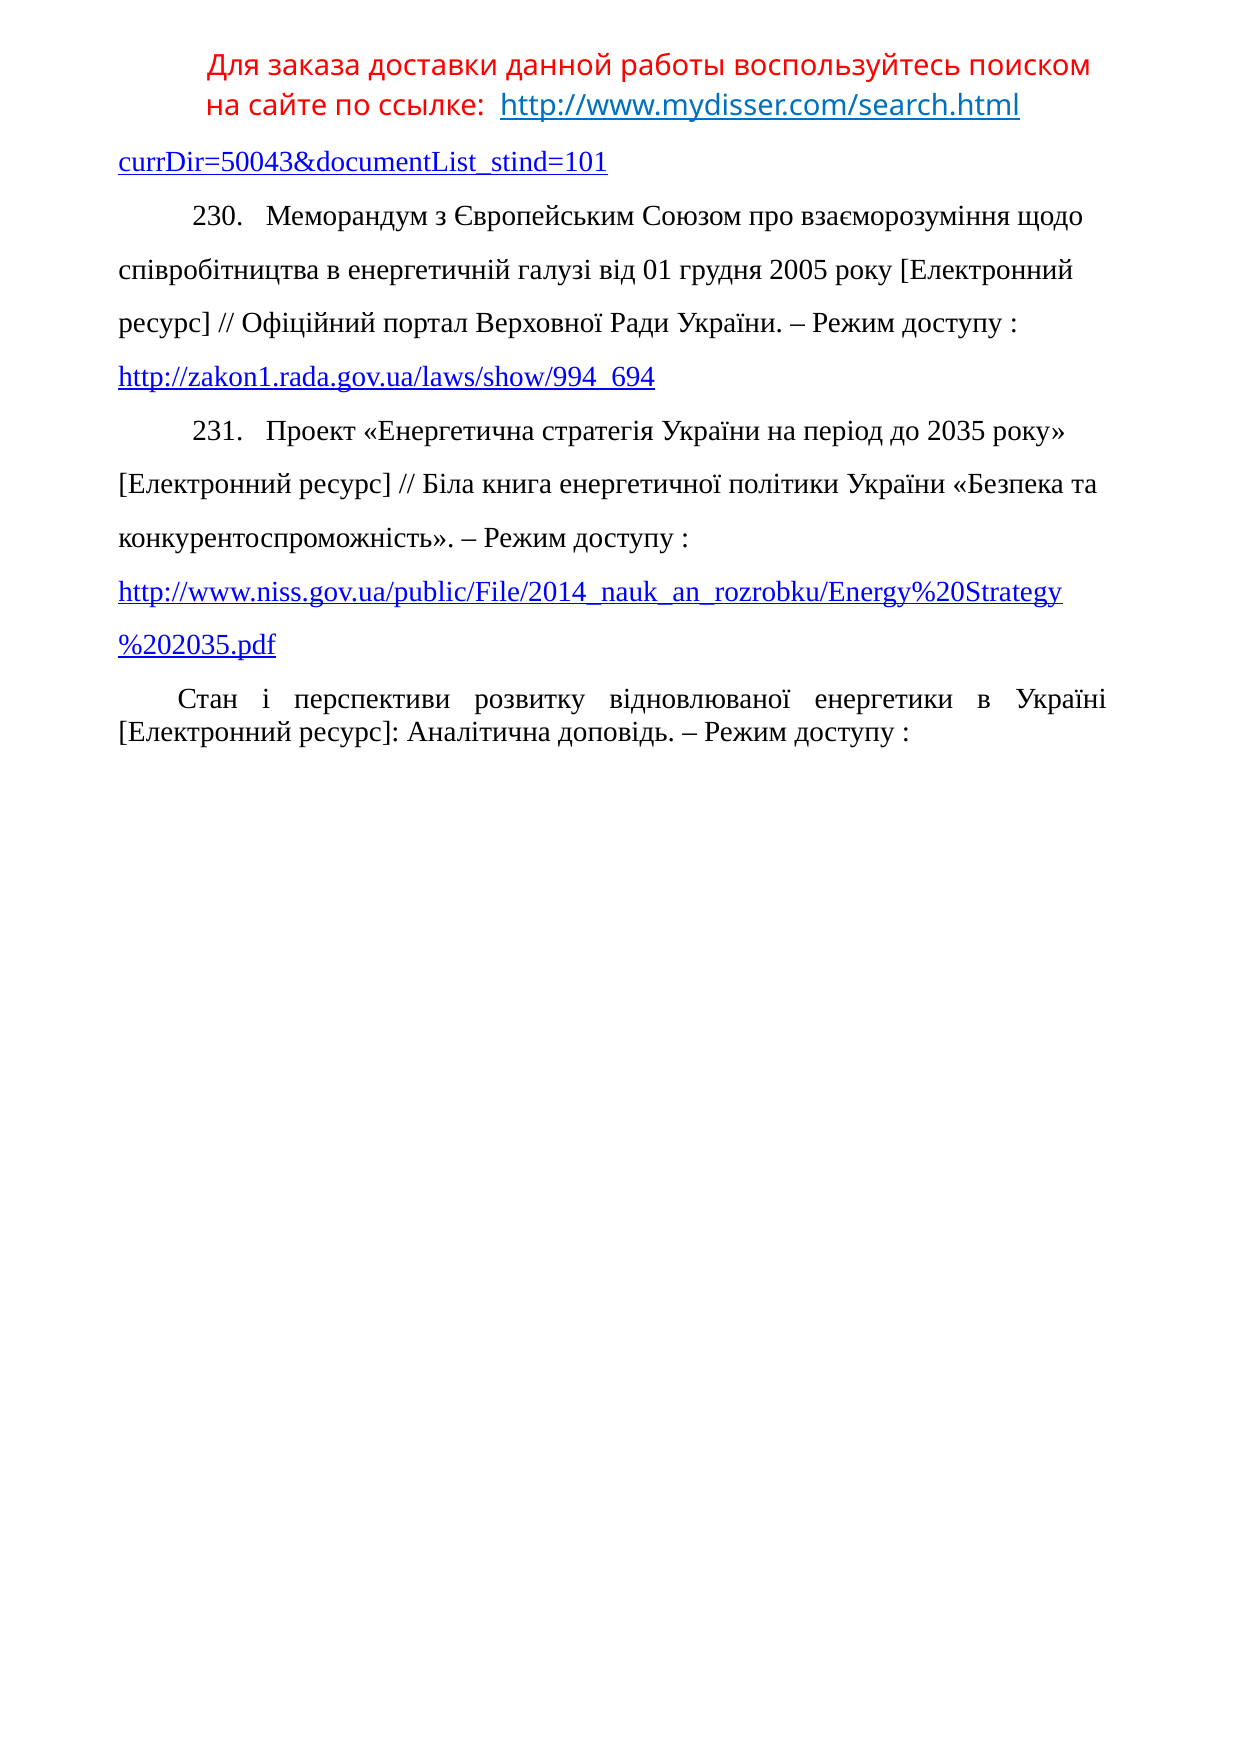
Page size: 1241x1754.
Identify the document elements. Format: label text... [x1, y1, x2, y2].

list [118, 144, 1107, 178]
text Стан і перспективи розвитку відновлюваної енергетики в Україні [Електронний ресурс]: Аналітична доповідь. – Режим доступу : [118, 681, 1107, 748]
list Меморандум з Європейським Союзом про взаєморозуміння щодо співробітництва в енергетичній галузі від 01 грудня 2005 року [Електронний ресурс] // Офіційний портал Верховної Ради України. – Режим доступу : http://zakon1.rada.gov.ua/laws/show/994_694 [118, 198, 1107, 393]
list Проект «Енергетична стратегія України на період до 2035 року» [Електронний ресурс] // Біла книга енергетичної політики України «Безпека та конкурентоспроможність». – Режим доступу : http://www.niss.gov.ua/public/File/2014_nauk_an_rozrobku/Energy%20Strategy%202035.pdf [118, 413, 1107, 661]
